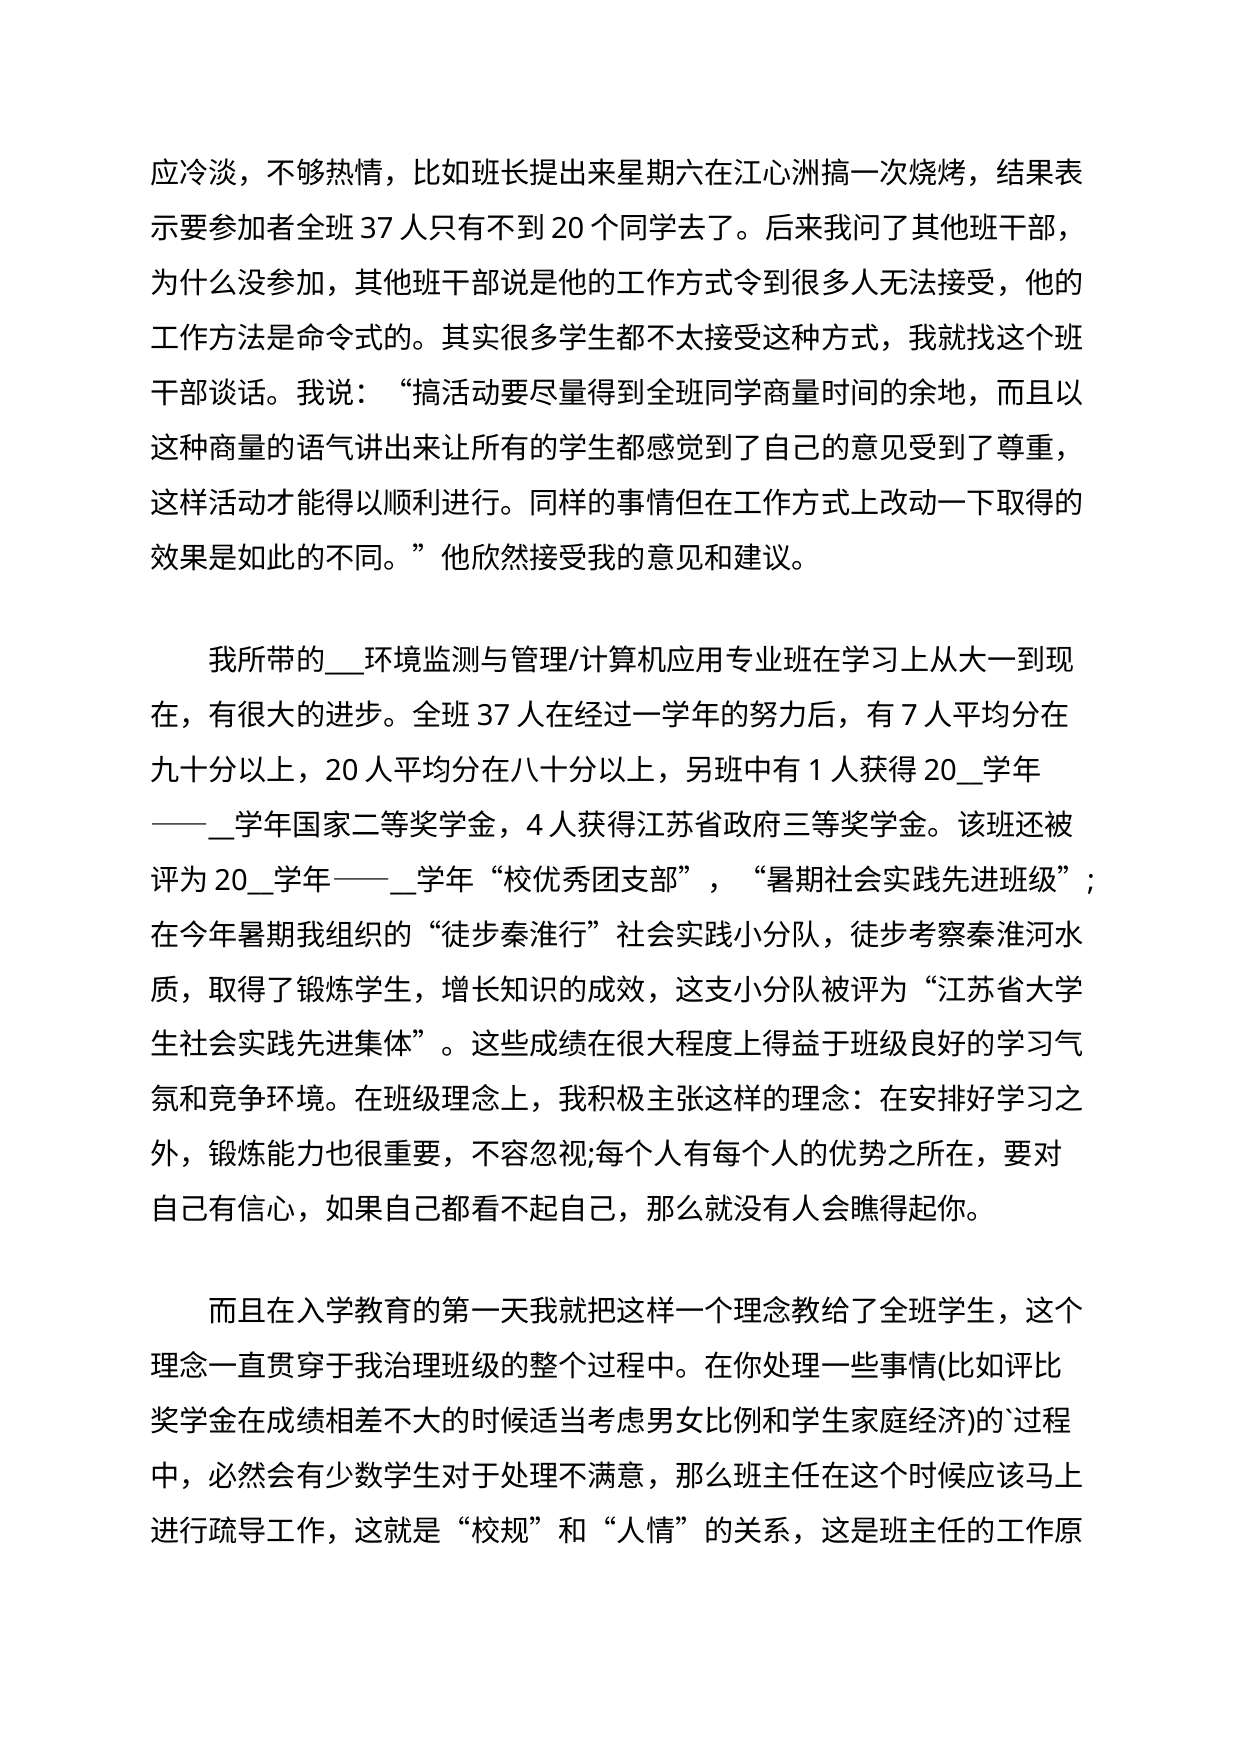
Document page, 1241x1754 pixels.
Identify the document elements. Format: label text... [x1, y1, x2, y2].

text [150, 150, 1090, 577]
text 我所带的___环境监测与管理/计算机应用专业班在学习上从大一到现在，有很大的进步。全班37人在经过一学年的努力后，有7人平均分在九十分以上，20人平均分在八十分以上，另班中有1人获得20__学年——__学年国家二等奖学金，4人获得江苏省政府三等奖学金。该班还被评为20__学年——__学年“校优秀团支部”，“暑期社会实践先进班级”;在今年暑期我组织的“徒步秦淮行”社会实践小分队，徒步考察秦淮河水质，取得了锻炼学生，增长知识的成效，这支小分队被评为“江苏省大学生社会实践先进集体”。这些成绩在很大程度上得益于班级良好的学习气氛和竞争环境。在班级理念上，我积极主张这样的理念：在安排好学习之外，锻炼能力也很重要，不容忽视;每个人有每个人的优势之所在，要对自己有信心，如果自己都看不起自己，那么就没有人会瞧得起你。 [150, 636, 1090, 1228]
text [150, 1287, 1090, 1549]
